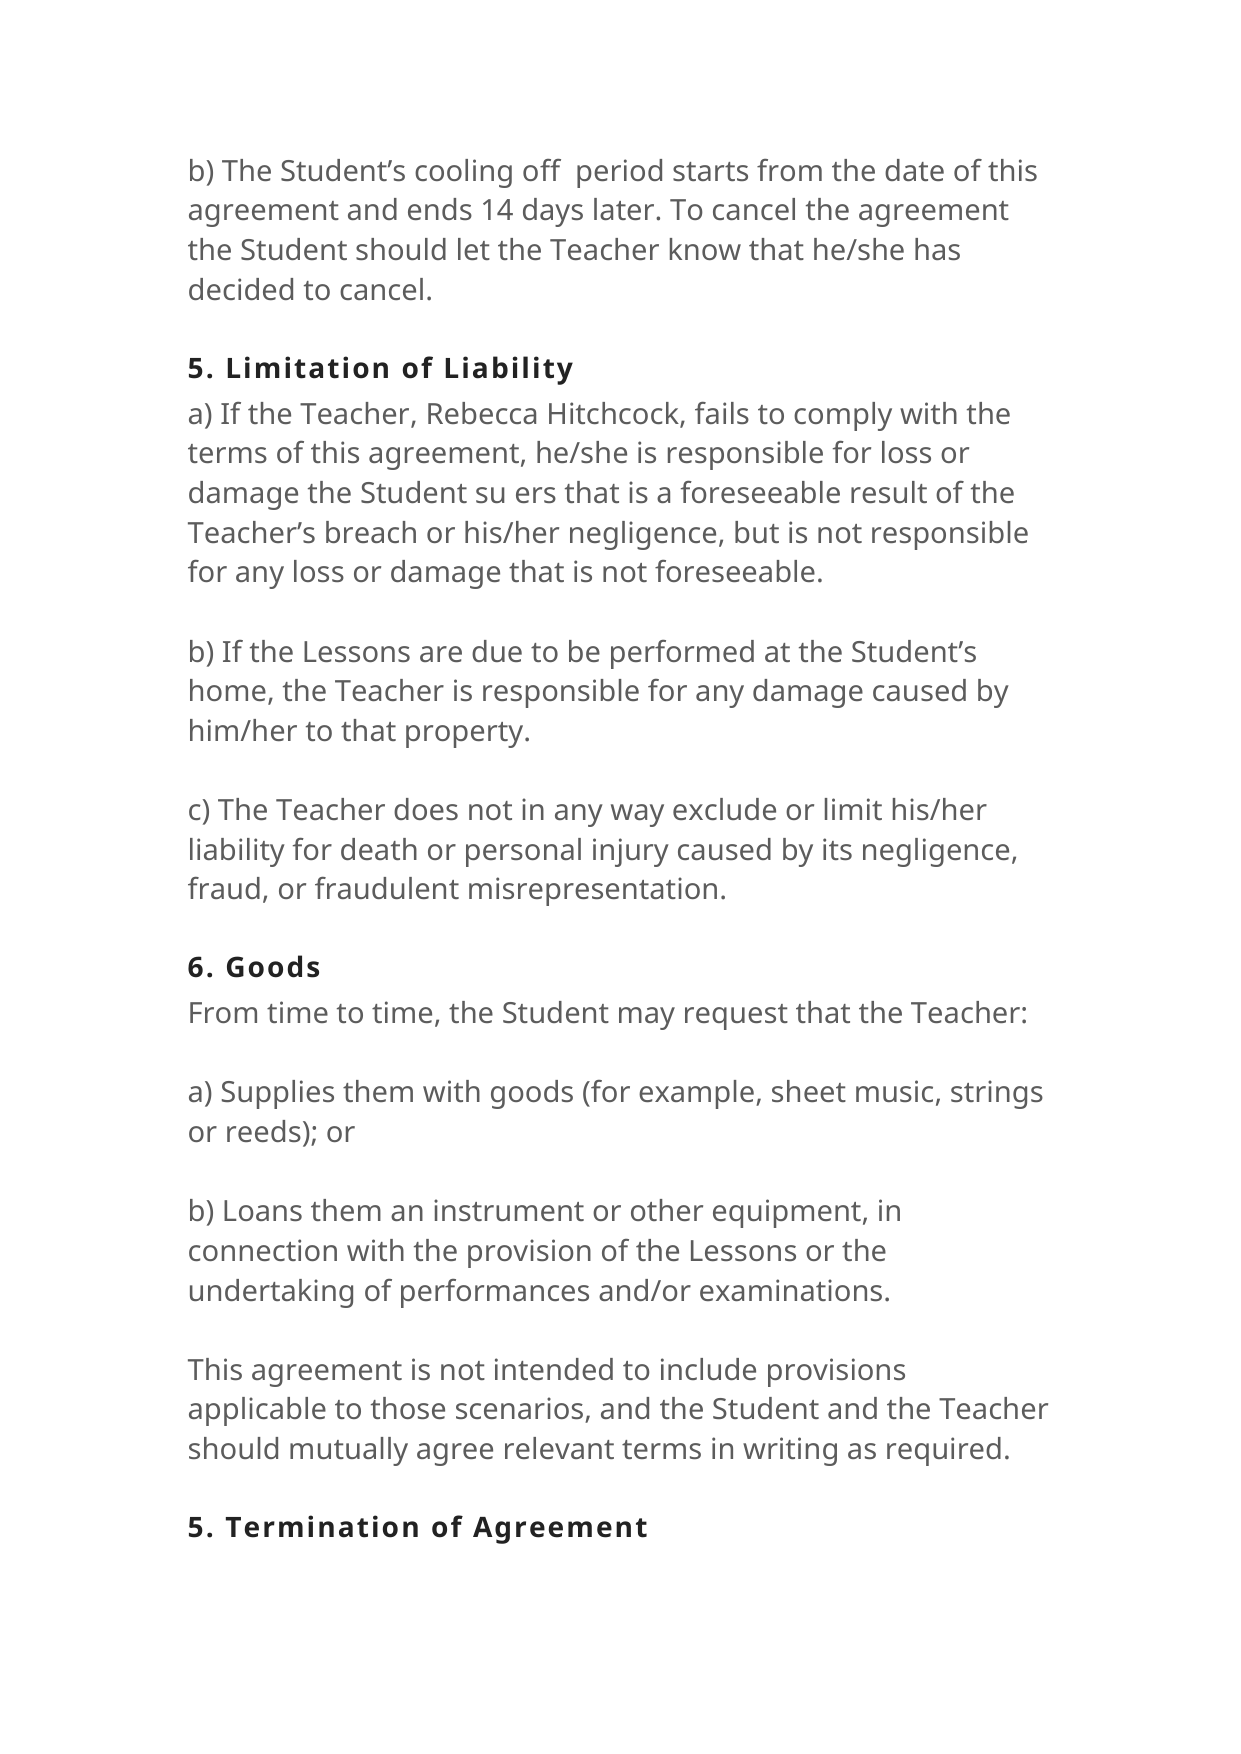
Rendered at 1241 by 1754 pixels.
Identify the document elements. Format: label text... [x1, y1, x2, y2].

subtitle 6. Goods [187, 948, 1053, 986]
text a) Supplies them with goods (for example, sheet music, strings or reeds); or [187, 1072, 1053, 1151]
text b) If the Lessons are due to be performed at the Student’s home, the Teacher is responsible for any damage caused by him/her to that property. [187, 631, 1053, 750]
text c) The Teacher does not in any way exclude or limit his/her liability for death or personal injury caused by its negligence, fraud, or fraudulent misrepresentation. [187, 789, 1053, 908]
text b) The Student’s cooling off period starts from the date of this agreement and ends 14 days later. To cancel the agreement the Student should let the Teacher know that he/she has decided to cancel. [187, 150, 1053, 309]
subtitle 5. Termination of Agreement [187, 1507, 1053, 1546]
text b) Loans them an instrument or other equipment, in connection with the provision of the Lessons or the undertaking of performances and/or examinations. [187, 1190, 1053, 1309]
subtitle 5. Limitation of Liability [187, 348, 1053, 386]
text This agreement is not intended to include provisions applicable to those scenarios, and the Student and the Teacher should mutually agree relevant terms in writing as required. [187, 1349, 1053, 1468]
text From time to time, the Student may request that the Teacher: [187, 993, 1053, 1032]
text a) If the Teacher, Rebecca Hitchcock, fails to comply with the terms of this agreement, he/she is responsible for loss or damage the Student su ers that is a foreseeable result of the Teacher’s breach or his/her negligence, but is not responsible for any loss or damage that is not foreseeable. [187, 393, 1053, 591]
